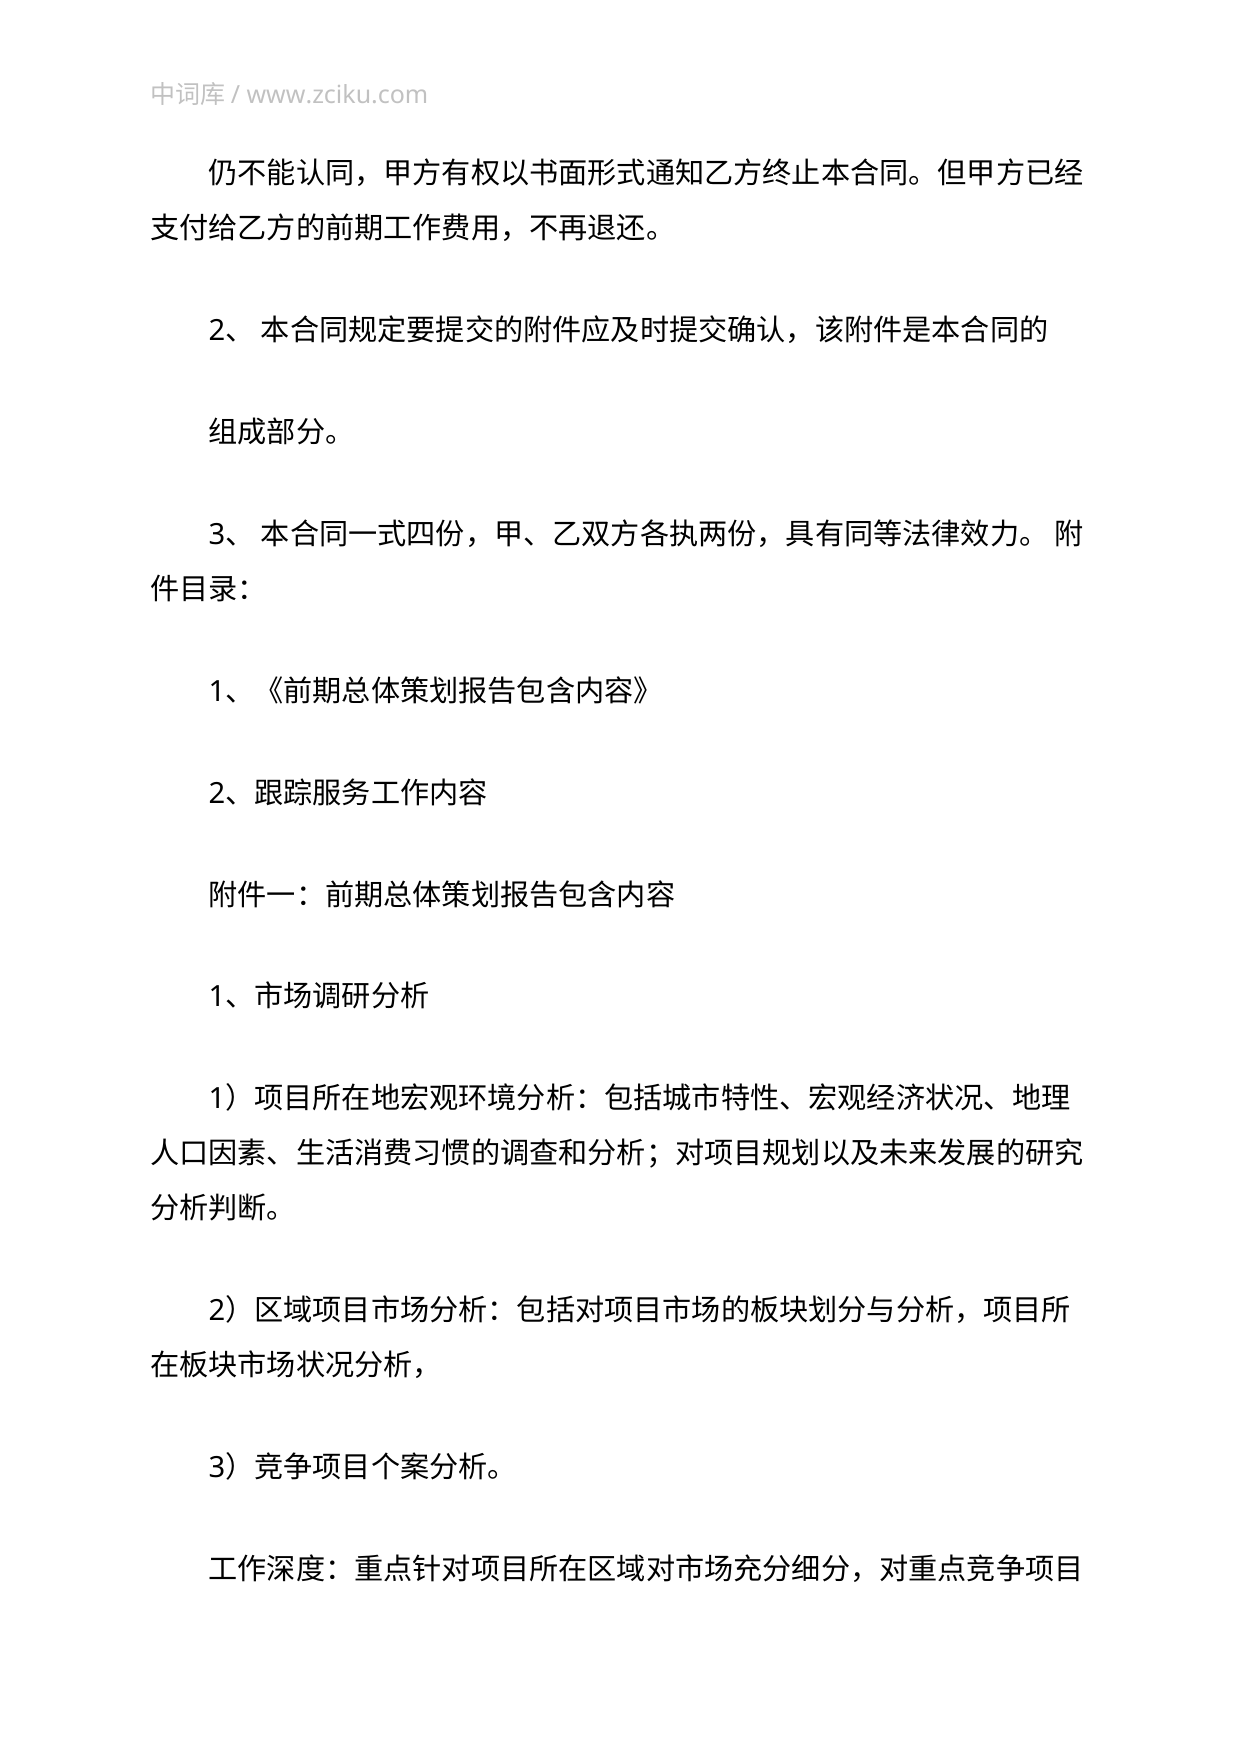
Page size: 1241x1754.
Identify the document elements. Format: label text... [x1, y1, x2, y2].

text 2、跟踪服务工作内容 [150, 769, 1090, 812]
text 1、《前期总体策划报告包含内容》 [150, 667, 1090, 709]
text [150, 1545, 1090, 1588]
text 附件一：前期总体策划报告包含内容 [150, 871, 1090, 913]
text 2、 本合同规定要提交的附件应及时提交确认，该附件是本合同的 [150, 307, 1090, 349]
text 3、 本合同一式四份，甲、乙双方各执两份，具有同等法律效力。 附件目录： [150, 510, 1090, 608]
text 3）竞争项目个案分析。 [150, 1443, 1090, 1486]
text 1、市场调研分析 [150, 973, 1090, 1015]
text 1）项目所在地宏观环境分析：包括城市特性、宏观经济状况、地理人口因素、生活消费习惯的调查和分析；对项目规划以及未来发展的研究分析判断。 [150, 1075, 1090, 1227]
text 组成部分。 [150, 409, 1090, 451]
text 2）区域项目市场分析：包括对项目市场的板块划分与分析，项目所在板块市场状况分析， [150, 1287, 1090, 1384]
text 仍不能认同，甲方有权以书面形式通知乙方终止本合同。但甲方已经支付给乙方的前期工作费用，不再退还。 [150, 150, 1090, 247]
